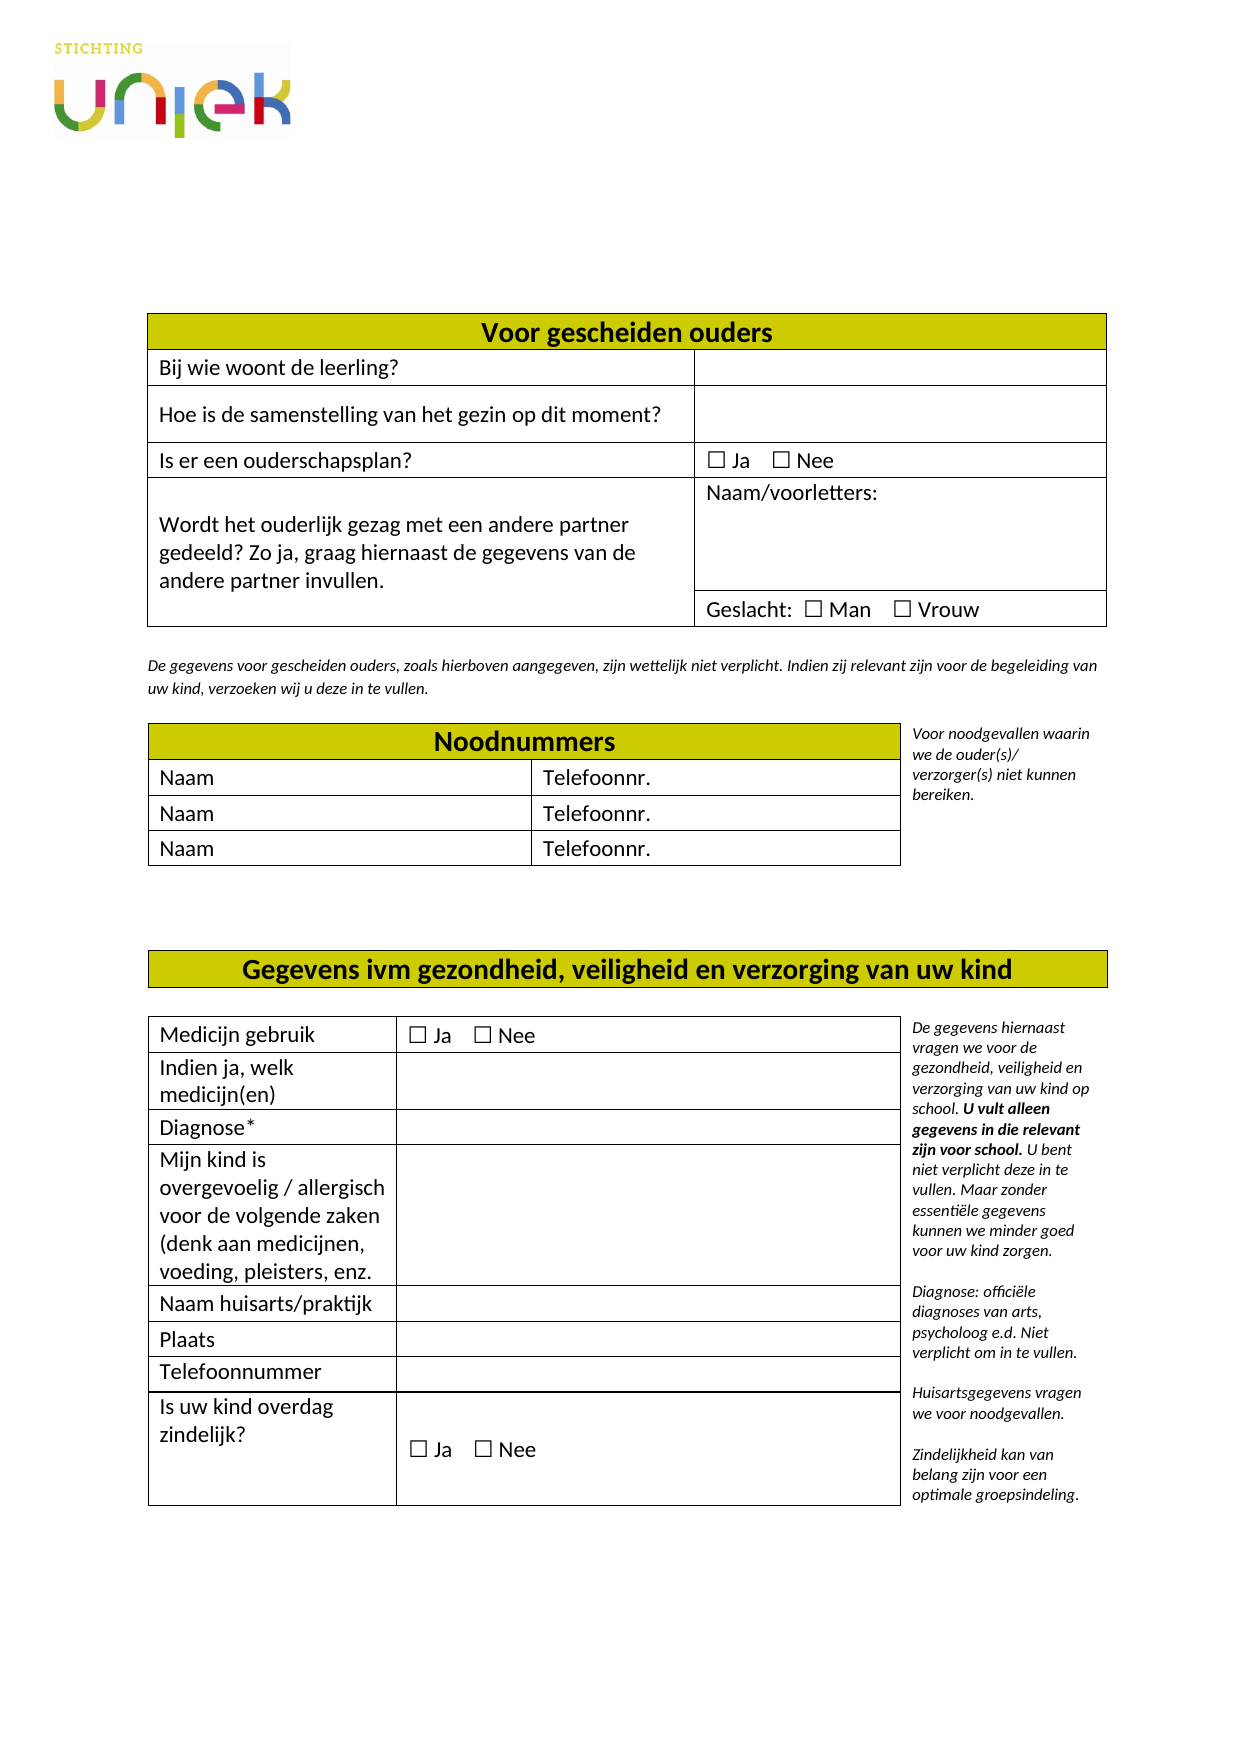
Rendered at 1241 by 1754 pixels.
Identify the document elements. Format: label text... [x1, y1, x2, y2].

picture [54, 43, 291, 138]
table_cell Is uw kind overdag zindelijk? [149, 1393, 396, 1505]
text De gegevens voor gescheiden ouders, zoals hierboven aangegeven, zijn wettelijk niet verplicht. Indien zij relevant zijn voor de begeleiding van uw kind, verzoeken wij u deze in te vullen. [148, 655, 1107, 698]
table_cell Telefoonnummer [149, 1357, 396, 1391]
table_cell Telefoonnr. [532, 831, 900, 865]
table_cell Naam [149, 760, 531, 794]
table_cell Is er een ouderschapsplan? [148, 443, 694, 477]
table_header Noodnummers [149, 724, 900, 759]
table_cell Bij wie woont de leerling? [148, 350, 694, 385]
table_header Gegevens ivm gezondheid, veiligheid en verzorging van uw kind [149, 951, 1107, 987]
table_cell Indien ja, welk medicijn(en) [149, 1053, 396, 1109]
table_header Voor noodgevallen waarin we de ouder(s)/ verzorger(s) niet kunnen bereiken. [901, 723, 1107, 865]
table_cell Mijn kind is overgevoelig / allergisch voor de volgende zaken (denk aan medicijnen, voeding, pleisters, enz. [149, 1145, 396, 1285]
table_cell Naam [149, 796, 531, 830]
table_cell [695, 350, 1106, 385]
table_cell Naam huisarts/praktijk [149, 1286, 396, 1321]
table_cell Diagnose* [149, 1110, 396, 1144]
table_cell Wordt het ouderlijk gezag met een andere partner gedeeld? Zo ja, graag hiernaast de gegevens van de andere partner invullen. [148, 478, 694, 626]
table_cell [397, 1053, 900, 1109]
table_cell [695, 386, 1106, 442]
table_cell Ja Nee [397, 1393, 900, 1505]
table_header Ja Nee [397, 1017, 900, 1052]
table_cell Naam/voorletters: [695, 478, 1106, 590]
table_cell Ja Nee [695, 443, 1106, 477]
table_cell [397, 1110, 900, 1144]
table_cell Naam [149, 831, 531, 865]
table_cell Telefoonnr. [532, 760, 900, 794]
table_cell Plaats [149, 1322, 396, 1356]
table_header Medicijn gebruik [149, 1017, 396, 1052]
table_cell [397, 1286, 900, 1321]
table_cell [397, 1322, 900, 1356]
table_cell Geslacht: Man Vrouw [695, 591, 1106, 626]
table_cell Telefoonnr. [532, 796, 900, 830]
table_cell [397, 1357, 900, 1391]
table_cell Hoe is de samenstelling van het gezin in op dit moment?ol of opvragen bij de directie. eden de stap kan maken naar het vervolgonderop dit moment? [148, 386, 694, 442]
table_cell [397, 1145, 900, 1285]
table_header Voor gescheiden ouders [148, 314, 1106, 349]
table_header De gegevens hiernaast vragen we voor de gezondheid, veiligheid en verzorging van uw kind op school. U vult alleen gegevens in die relevant zijn voor school. U bent niet verplicht deze in te vullen. Maar zonder essentiële gegevens kunnen we minder goed voor uw kind zorgen. Diagnose: officiële diagnoses van arts, psycholoog e.d. Niet verplicht om in te vullen. Huisartsgegevens vragen we voor noodgevallen. Zindelijkheid kan van belang zijn voor een optimale groepsindeling. [901, 1016, 1107, 1505]
